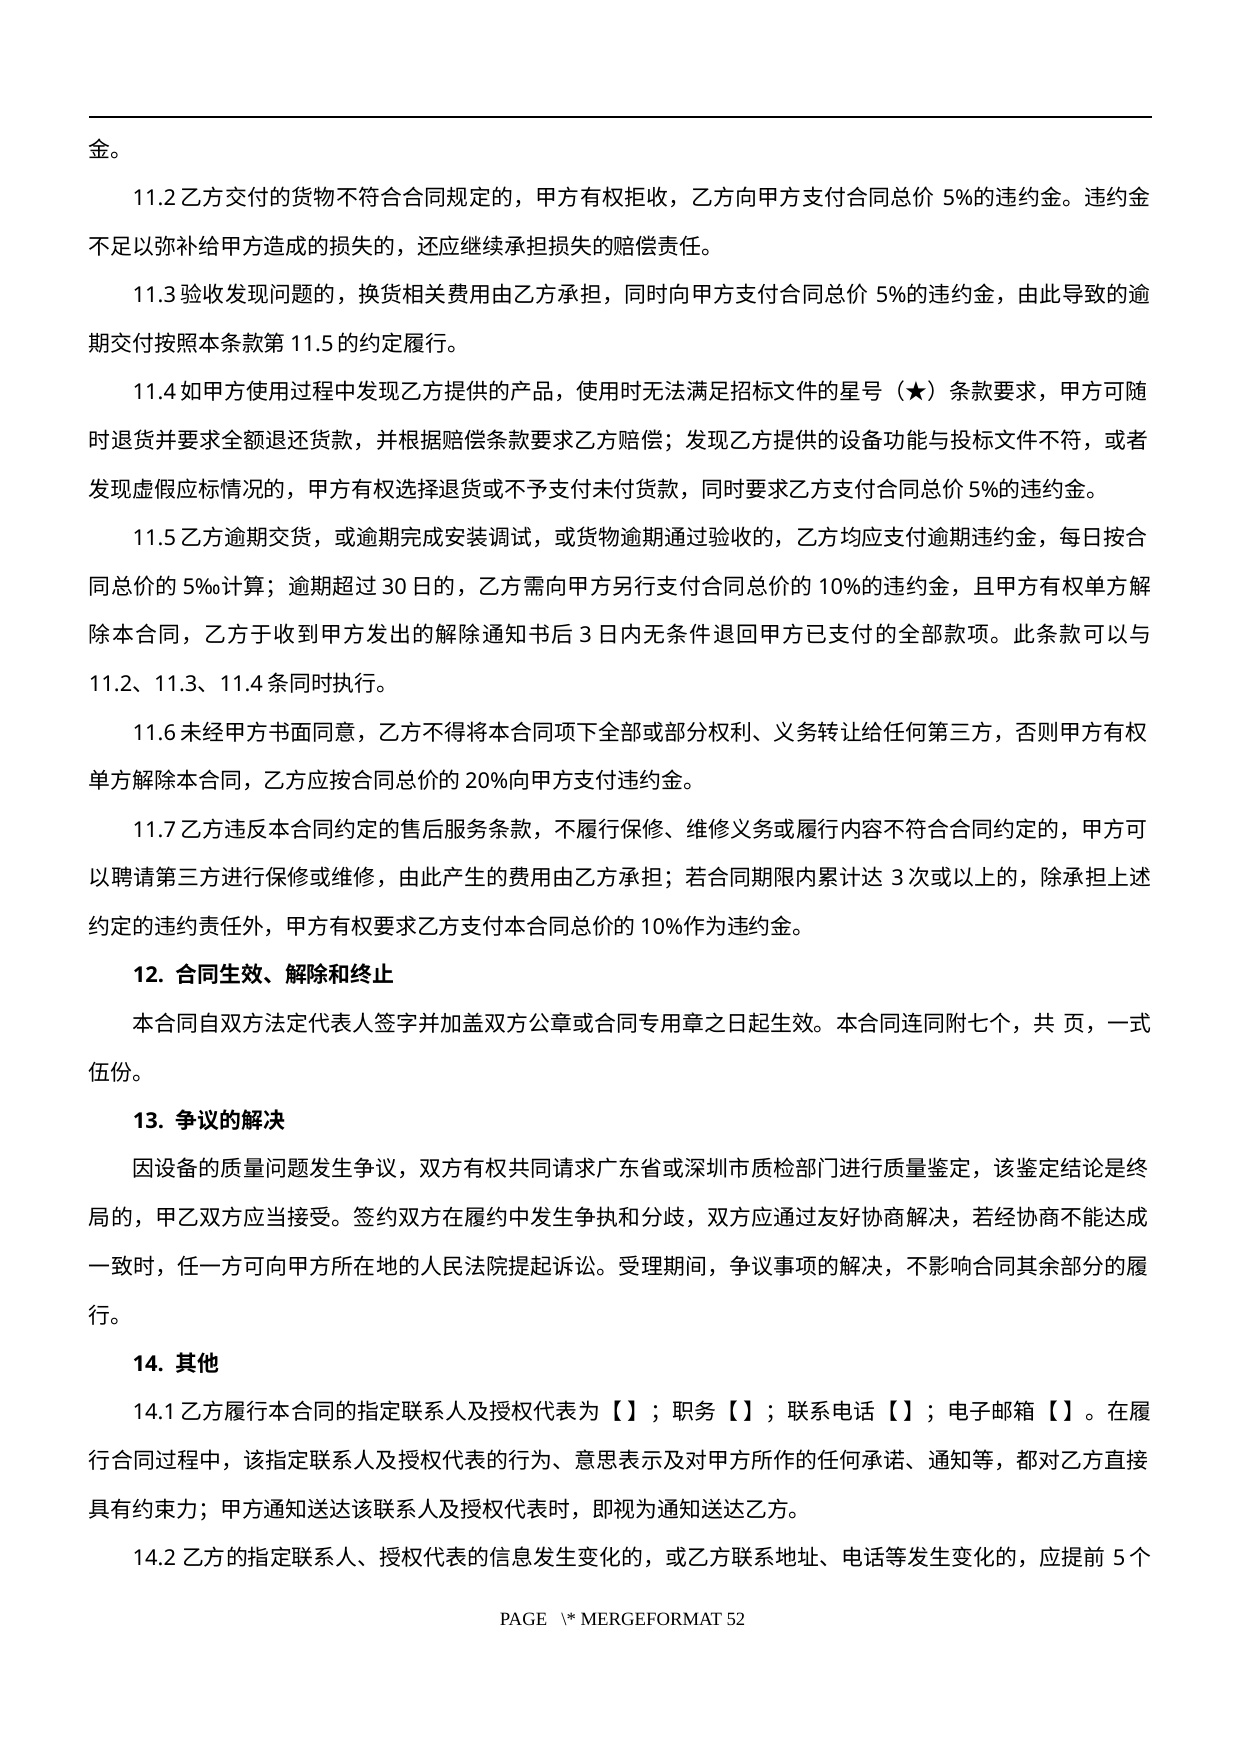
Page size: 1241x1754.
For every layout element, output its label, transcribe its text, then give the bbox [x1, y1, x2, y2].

text 12. 合同生效、解除和终止 [89, 957, 1152, 990]
text 14. 其他 [132, 1346, 1152, 1378]
text 11.7乙方违反本合同约定的售后服务条款，不履行保修、维修义务或履行内容不符合合同约定的，甲方可以聘请第三方进行保修或维修，由此产生的费用由乙方承担；若合同期限内累计达3次或以上的，除承担上述约定的违约责任外，甲方有权要求乙方支付本合同总价的10%作为违约金。 [89, 811, 1152, 941]
text 11.6未经甲方书面同意，乙方不得将本合同项下全部或部分权利、义务转让给任何第三方，否则甲方有权单方解除本合同，乙方应按合同总价的20%向甲方支付违约金。 [89, 714, 1152, 796]
text 11.5乙方逾期交货，或逾期完成安装调试，或货物逾期通过验收的，乙方均应支付逾期违约金，每日按合同总价的5‰计算；逾期超过30日的，乙方需向甲方另行支付合同总价的10%的违约金，且甲方有权单方解除本合同，乙方于收到甲方发出的解除通知书后3日内无条件退回甲方已支付的全部款项。此条款可以与11.2、11.3、11.4条同时执行。 [89, 520, 1152, 698]
text 11.3验收发现问题的，换货相关费用由乙方承担，同时向甲方支付合同总价5%的违约金，由此导致的逾期交付按照本条款第11.5的约定履行。 [89, 277, 1152, 358]
text 14.1乙方履行本合同的指定联系人及授权代表为【 】；职务【 】；联系电话【 】；电子邮箱【 】。在履行合同过程中，该指定联系人及授权代表的行为、意思表示及对甲方所作的任何承诺、通知等，都对乙方直接具有约束力；甲方通知送达该联系人及授权代表时，即视为通知送达乙方。 [89, 1394, 1152, 1524]
text 11.2乙方交付的货物不符合合同规定的，甲方有权拒收，乙方向甲方支付合同总价5%的违约金。违约金不足以弥补给甲方造成的损失的，还应继续承担损失的赔偿责任。 [89, 180, 1152, 261]
text 13. 争议的解决 [89, 1103, 1152, 1135]
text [89, 131, 1152, 164]
text 本合同自双方法定代表人签字并加盖双方公章或合同专用章之日起生效。本合同连同附七个，共 页，一式伍份。 [89, 1006, 1152, 1087]
text 因设备的质量问题发生争议，双方有权共同请求广东省或深圳市质检部门进行质量鉴定，该鉴定结论是终局的，甲乙双方应当接受。签约双方在履约中发生争执和分歧，双方应通过友好协商解决，若经协商不能达成一致时，任一方可向甲方所在地的人民法院提起诉讼。受理期间，争议事项的解决，不影响合同其余部分的履行。 [89, 1151, 1152, 1330]
text 11.4如甲方使用过程中发现乙方提供的产品，使用时无法满足招标文件的星号（★）条款要求，甲方可随时退货并要求全额退还货款，并根据赔偿条款要求乙方赔偿；发现乙方提供的设备功能与投标文件不符，或者发现虚假应标情况的，甲方有权选择退货或不予支付未付货款，同时要求乙方支付合同总价5%的违约金。 [89, 374, 1152, 504]
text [89, 1540, 1152, 1572]
